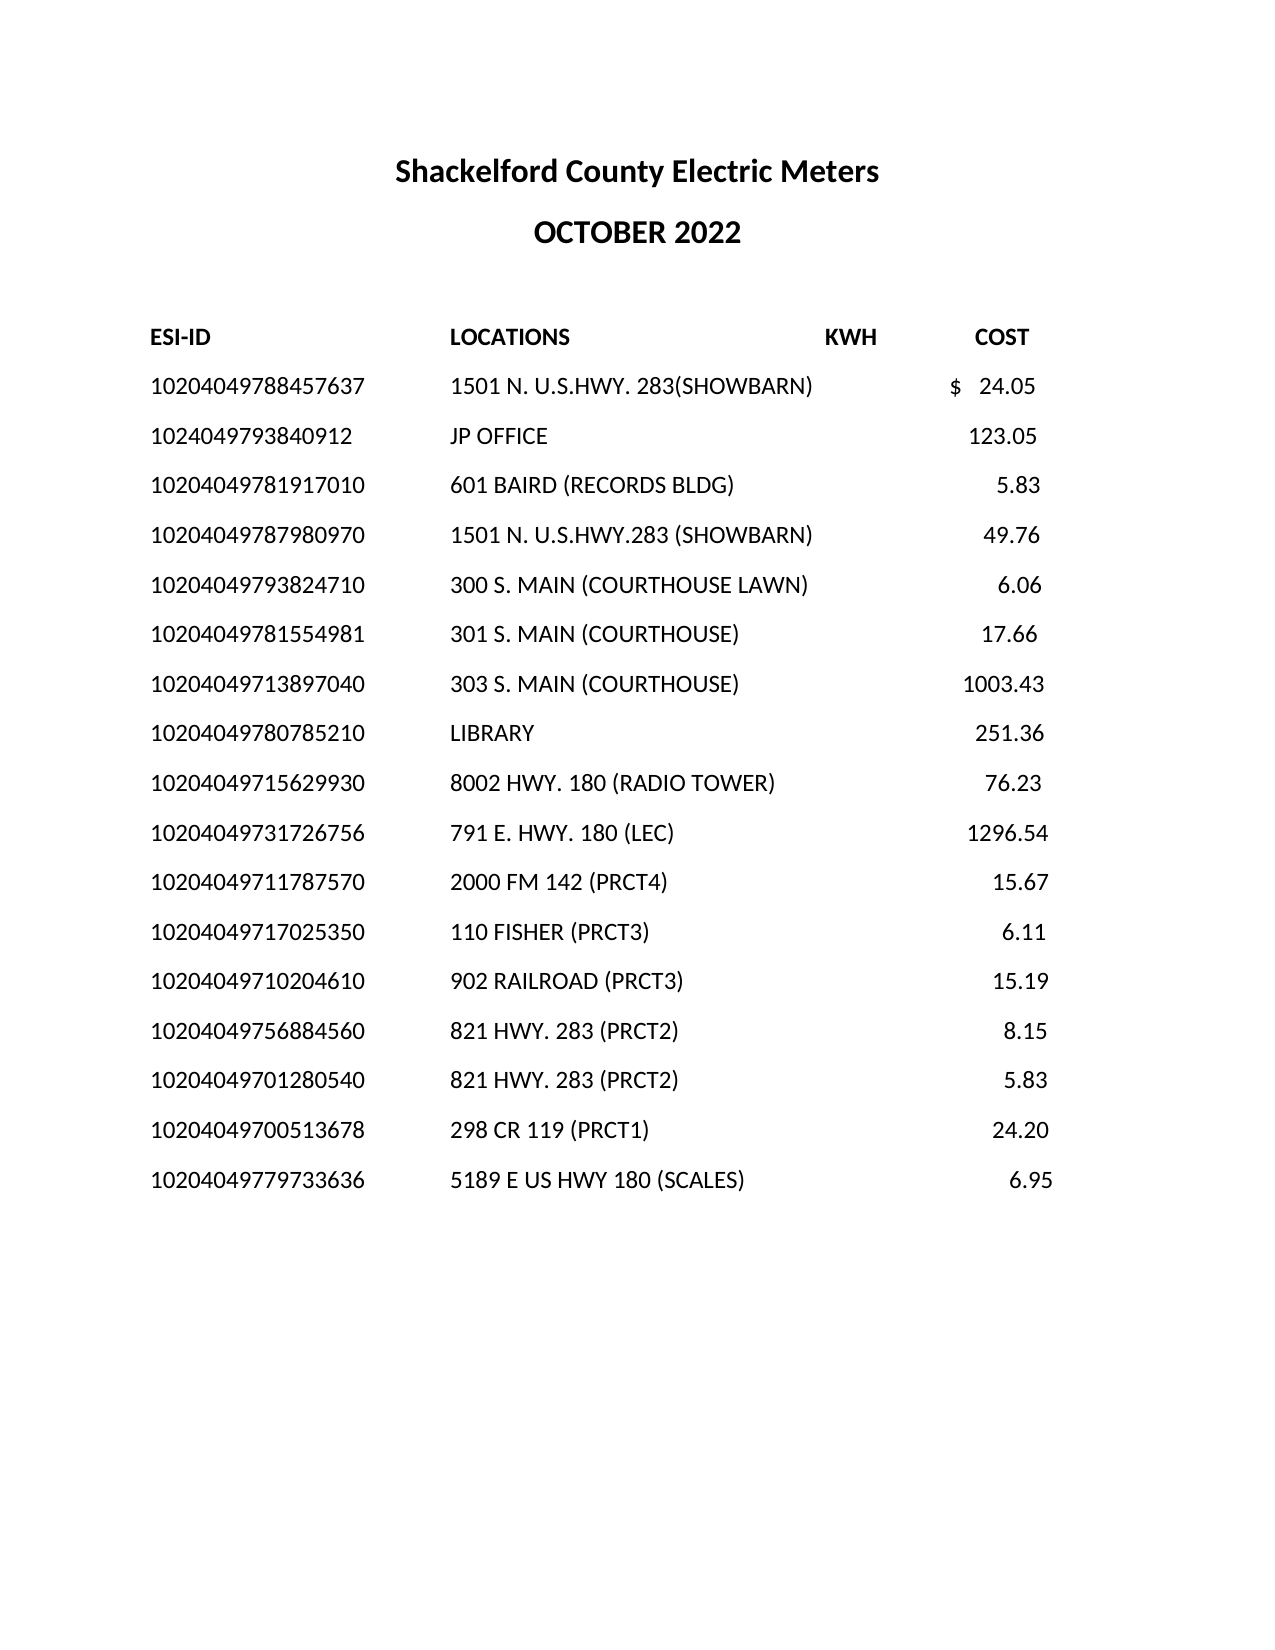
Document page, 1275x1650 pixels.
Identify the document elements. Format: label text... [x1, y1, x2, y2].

text 1024049793840912 JP OFFICE 123.05 [150, 420, 1125, 451]
text 10204049781917010 601 BAIRD (RECORDS BLDG) 5.83 [150, 469, 1125, 500]
text 10204049779733636 5189 E US HWY 180 (SCALES) 6.95 [150, 1164, 1125, 1227]
text 10204049711787570 2000 FM 142 (PRCT4) 15.67 [150, 866, 1125, 897]
text Shackelford County Electric Meters [150, 150, 1125, 191]
text 10204049793824710 300 S. MAIN (COURTHOUSE LAWN) 6.06 [150, 569, 1125, 599]
text 10204049731726756 791 E. HWY. 180 (LEC) 1296.54 [150, 817, 1125, 847]
text 10204049780785210 LIBRARY 251.36 [150, 717, 1125, 748]
text 10204049788457637 1501 N. U.S.HWY. 283(SHOWBARN) $ 24.05 [150, 370, 1125, 401]
text 10204049701280540 821 HWY. 283 (PRCT2) 5.83 [150, 1064, 1125, 1095]
text 10204049710204610 902 RAILROAD (PRCT3) 15.19 [150, 965, 1125, 996]
text 10204049787980970 1501 N. U.S.HWY.283 (SHOWBARN) 49.76 [150, 519, 1125, 550]
text OCTOBER 2022 [150, 211, 1125, 251]
text 10204049756884560 821 HWY. 283 (PRCT2) 8.15 [150, 1015, 1125, 1046]
text 10204049715629930 8002 HWY. 180 (RADIO TOWER) 76.23 [150, 767, 1125, 798]
text ESI-ID LOCATIONS KWH COST [150, 321, 1125, 351]
text 10204049700513678 298 CR 119 (PRCT1) 24.20 [150, 1114, 1125, 1145]
text 10204049781554981 301 S. MAIN (COURTHOUSE) 17.66 [150, 618, 1125, 649]
text 10204049713897040 303 S. MAIN (COURTHOUSE) 1003.43 [150, 668, 1125, 698]
text 10204049717025350 110 FISHER (PRCT3) 6.11 [150, 916, 1125, 946]
